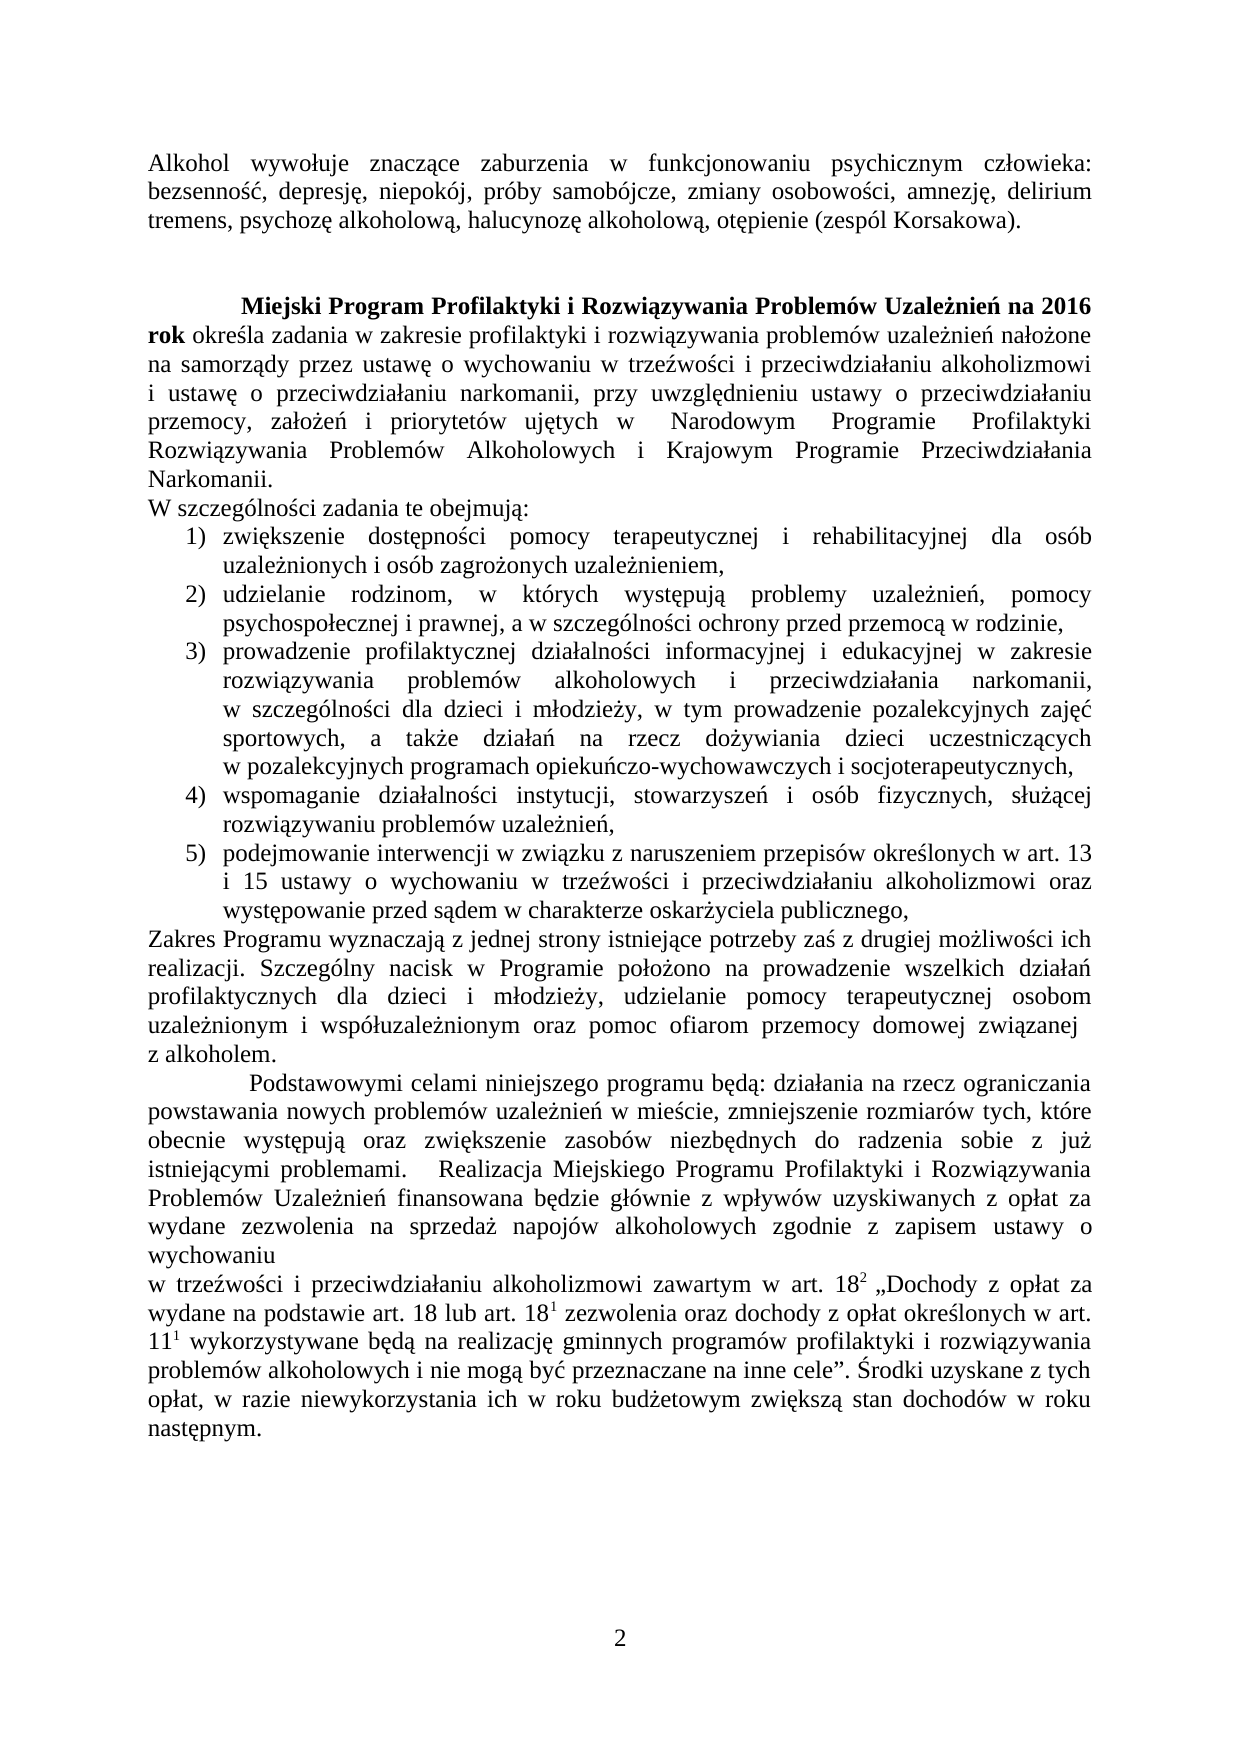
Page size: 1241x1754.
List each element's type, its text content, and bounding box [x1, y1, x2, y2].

list podejmowanie interwencji w związku z naruszeniem przepisów określonych w art. 13 i 15 ustawy o wychowaniu w trzeźwości i przeciwdziałaniu alkoholizmowi oraz występowanie przed sądem w charakterze oskarżyciela publicznego, [185, 838, 1092, 924]
text Podstawowymi celami niniejszego programu będą: działania na rzecz ograniczania powstawania nowych problemów uzależnień w mieście, zmniejszenie rozmiarów tych, które obecnie występują oraz zwiększenie zasobów niezbędnych do radzenia sobie z już istniejącymi problemami. Realizacja Miejskiego Programu Profilaktyki i Rozwiązywania Problemów Uzależnień finansowana będzie głównie z wpływów uzyskiwanych z opłat za wydane zezwolenia na sprzedaż napojów alkoholowych zgodnie z zapisem ustawy o wychowaniu w trzeźwości i przeciwdziałaniu alkoholizmowi zawartym w art. 182 „Dochody z opłat za wydane na podstawie art. 18 lub art. 181 zezwolenia oraz dochody z opłat określonych w art. 111 wykorzystywane będą na realizację gminnych programów profilaktyki i rozwiązywania problemów alkoholowych i nie mogą być przeznaczane na inne cele”. Środki uzyskane z tych opłat, w razie niewykorzystania ich w roku budżetowym zwiększą stan dochodów w roku następnym. [148, 1068, 1092, 1441]
list prowadzenie profilaktycznej działalności informacyjnej i edukacyjnej w zakresie rozwiązywania problemów alkoholowych i przeciwdziałania narkomanii, w szczególności dla dzieci i młodzieży, w tym prowadzenie pozalekcyjnych zajęć sportowych, a także działań na rzecz dożywiania dzieci uczestniczących w pozalekcyjnych programach opiekuńczo-wychowawczych i socjoterapeutycznych, [185, 636, 1092, 780]
list wspomaganie działalności instytucji, stowarzyszeń i osób fizycznych, służącej rozwiązywaniu problemów uzależnień, [185, 780, 1092, 838]
text Miejski Program Profilaktyki i Rozwiązywania Problemów Uzależnień na 2016 rok określa zadania w zakresie profilaktyki i rozwiązywania problemów uzależnień nałożone na samorządy przez ustawę o wychowaniu w trzeźwości i przeciwdziałaniu alkoholizmowi i ustawę o przeciwdziałaniu narkomanii, przy uwzględnieniu ustawy o przeciwdziałaniu przemocy, założeń i priorytetów ujętych w Narodowym Programie Profilaktyki Rozwiązywania Problemów Alkoholowych i Krajowym Programie Przeciwdziałania Narkomanii. [148, 291, 1092, 493]
text W szczególności zadania te obejmują: [148, 493, 1092, 521]
list zwiększenie dostępności pomocy terapeutycznej i rehabilitacyjnej dla osób uzależnionych i osób zagrożonych uzależnieniem, [185, 521, 1092, 579]
list udzielanie rodzinom, w których występują problemy uzależnień, pomocy psychospołecznej i prawnej, a w szczególności ochrony przed przemocą w rodzinie, [185, 579, 1092, 636]
text Alkohol wywołuje znaczące zaburzenia w funkcjonowaniu psychicznym człowieka: bezsenność, depresję, niepokój, próby samobójcze, zmiany osobowości, amnezję, delirium tremens, psychozę alkoholową, halucynozę alkoholową, otępienie (zespól Korsakowa). [148, 148, 1092, 234]
text Zakres Programu wyznaczają z jednej strony istniejące potrzeby zaś z drugiej możliwości ich realizacji. Szczególny nacisk w Programie położono na prowadzenie wszelkich działań profilaktycznych dla dzieci i młodzieży, udzielanie pomocy terapeutycznej osobom uzależnionym i współuzależnionym oraz pomoc ofiarom przemocy domowej związanej z alkoholem. [148, 924, 1092, 1068]
